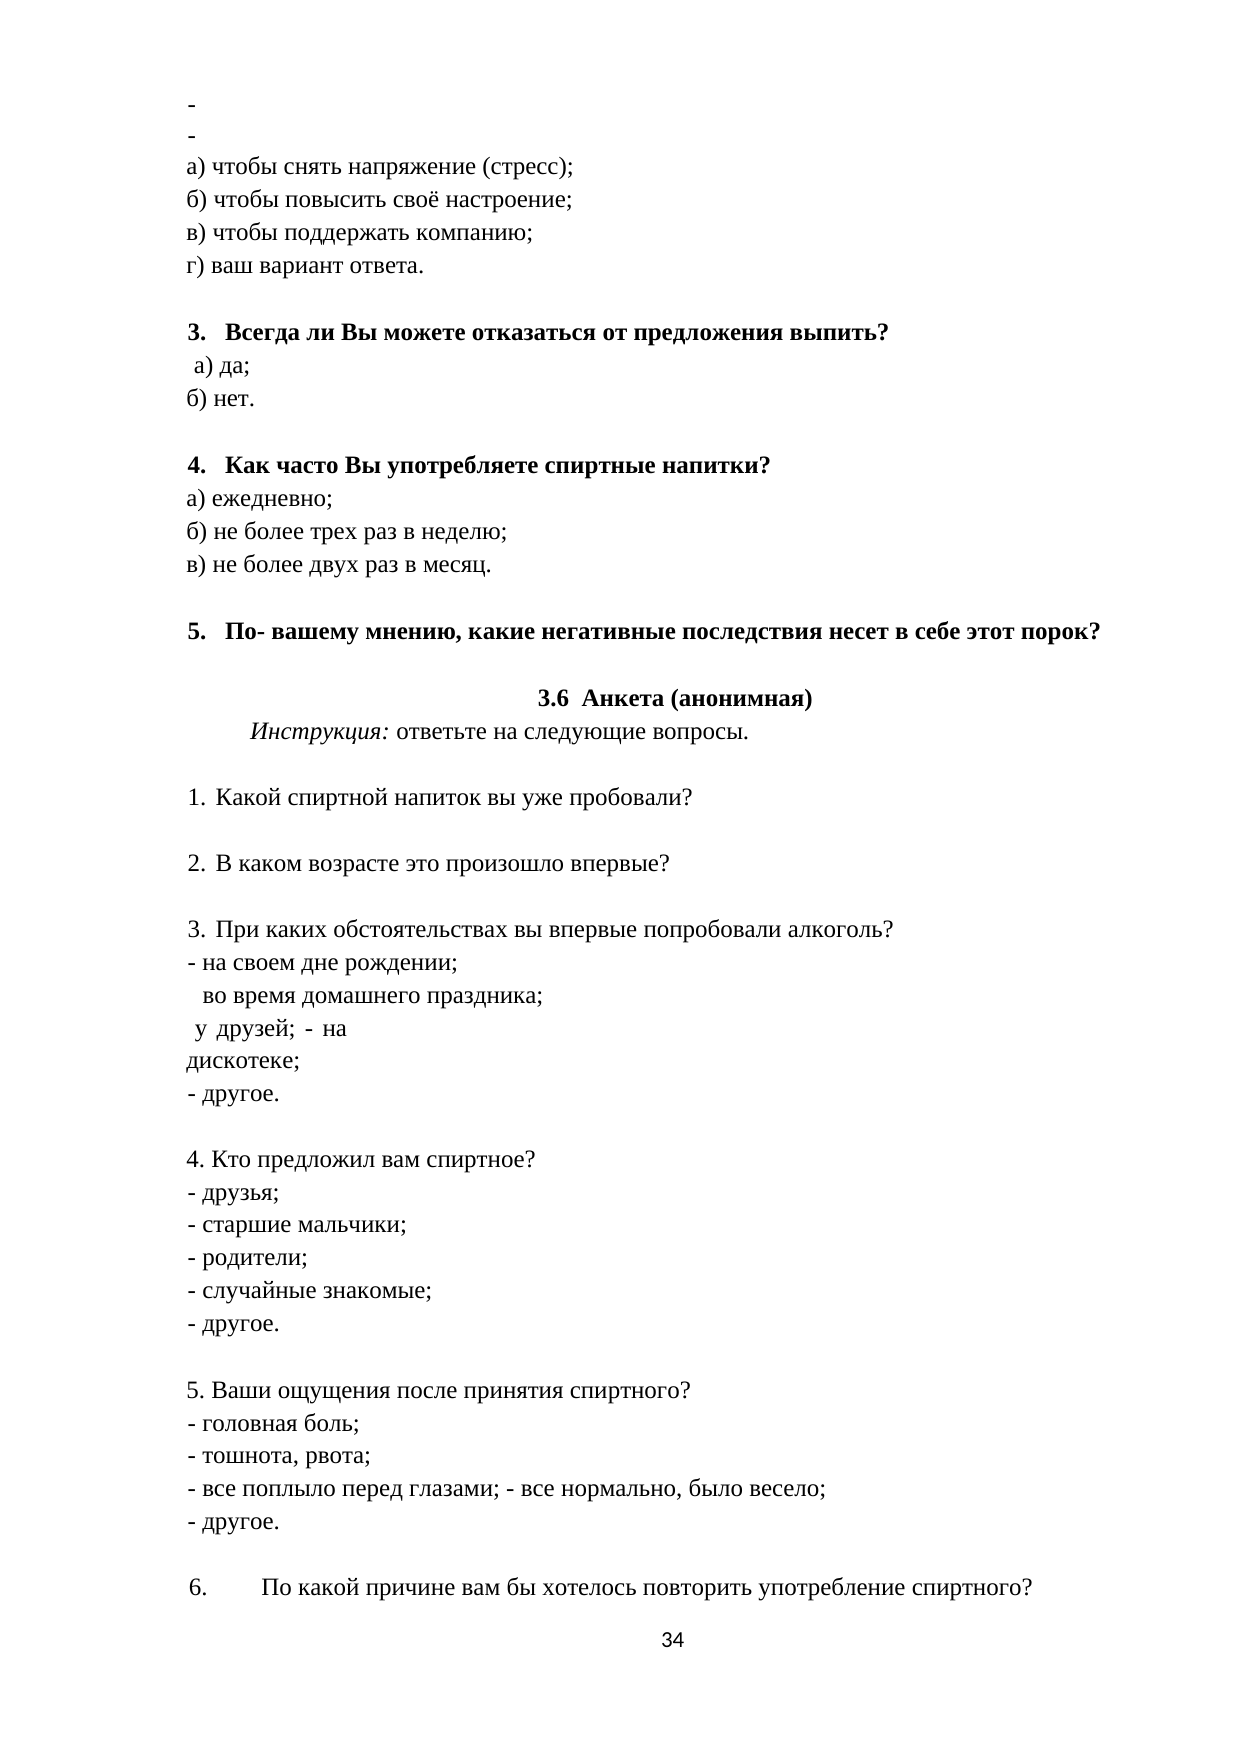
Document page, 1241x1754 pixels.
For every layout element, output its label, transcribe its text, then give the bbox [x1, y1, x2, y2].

list все поплыло перед глазами; - все нормально, было весело; [187, 1473, 1163, 1502]
list По- вашему мнению, какие негативные последствия несет в себе этот порок? [187, 616, 1159, 645]
list другое. [187, 1506, 1163, 1535]
text б) нет. [186, 383, 1163, 412]
list на своем дне рождении; [187, 947, 1163, 976]
text у друзей; - на дискотеке; [186, 1013, 347, 1073]
list головная боль; [187, 1408, 1163, 1436]
text 5. Ваши ощущения после принятия спиртного? [186, 1375, 1163, 1403]
list Какой спиртной напиток вы уже пробовали? [187, 782, 1163, 810]
text а) да; [187, 350, 1159, 379]
list родители; [187, 1242, 1163, 1271]
list случайные знакомые; [187, 1275, 1163, 1304]
text б) не более трех раз в неделю; [186, 516, 1163, 544]
text в) чтобы поддержать компанию; [186, 217, 1163, 246]
text во время домашнего праздника; [196, 980, 1163, 1009]
list Всегда ли Вы можете отказаться от предложения выпить? [187, 317, 1159, 346]
list старшие мальчики; [187, 1209, 1163, 1238]
list По какой причине вам бы хотелось повторить употребление спиртного? [188, 1572, 1163, 1601]
list другое. [187, 1308, 1163, 1337]
list В каком возрасте это произошло впервые? [187, 848, 1163, 876]
text а) чтобы снять напряжение (стресс); [186, 151, 1163, 180]
text в) не более двух раз в месяц. [186, 549, 1163, 577]
list друзья; [187, 1177, 1163, 1205]
list При каких обстоятельствах вы впервые попробовали алкоголь? [187, 914, 1163, 943]
text г) ваш вариант ответа. [186, 250, 1163, 278]
text 4. Кто предложил вам спиртное? [186, 1144, 1163, 1172]
list Как часто Вы употребляете спиртные напитки? [187, 450, 1159, 479]
list другое. [187, 1078, 1163, 1106]
text Инструкция: ответьте на следующие вопросы. [244, 716, 958, 745]
text б) чтобы повысить своё настроение; [186, 184, 1163, 213]
text 3.6 Анкета (анонимная) [244, 683, 958, 712]
text а) ежедневно; [186, 483, 1163, 512]
list тошнота, рвота; [187, 1441, 1163, 1469]
